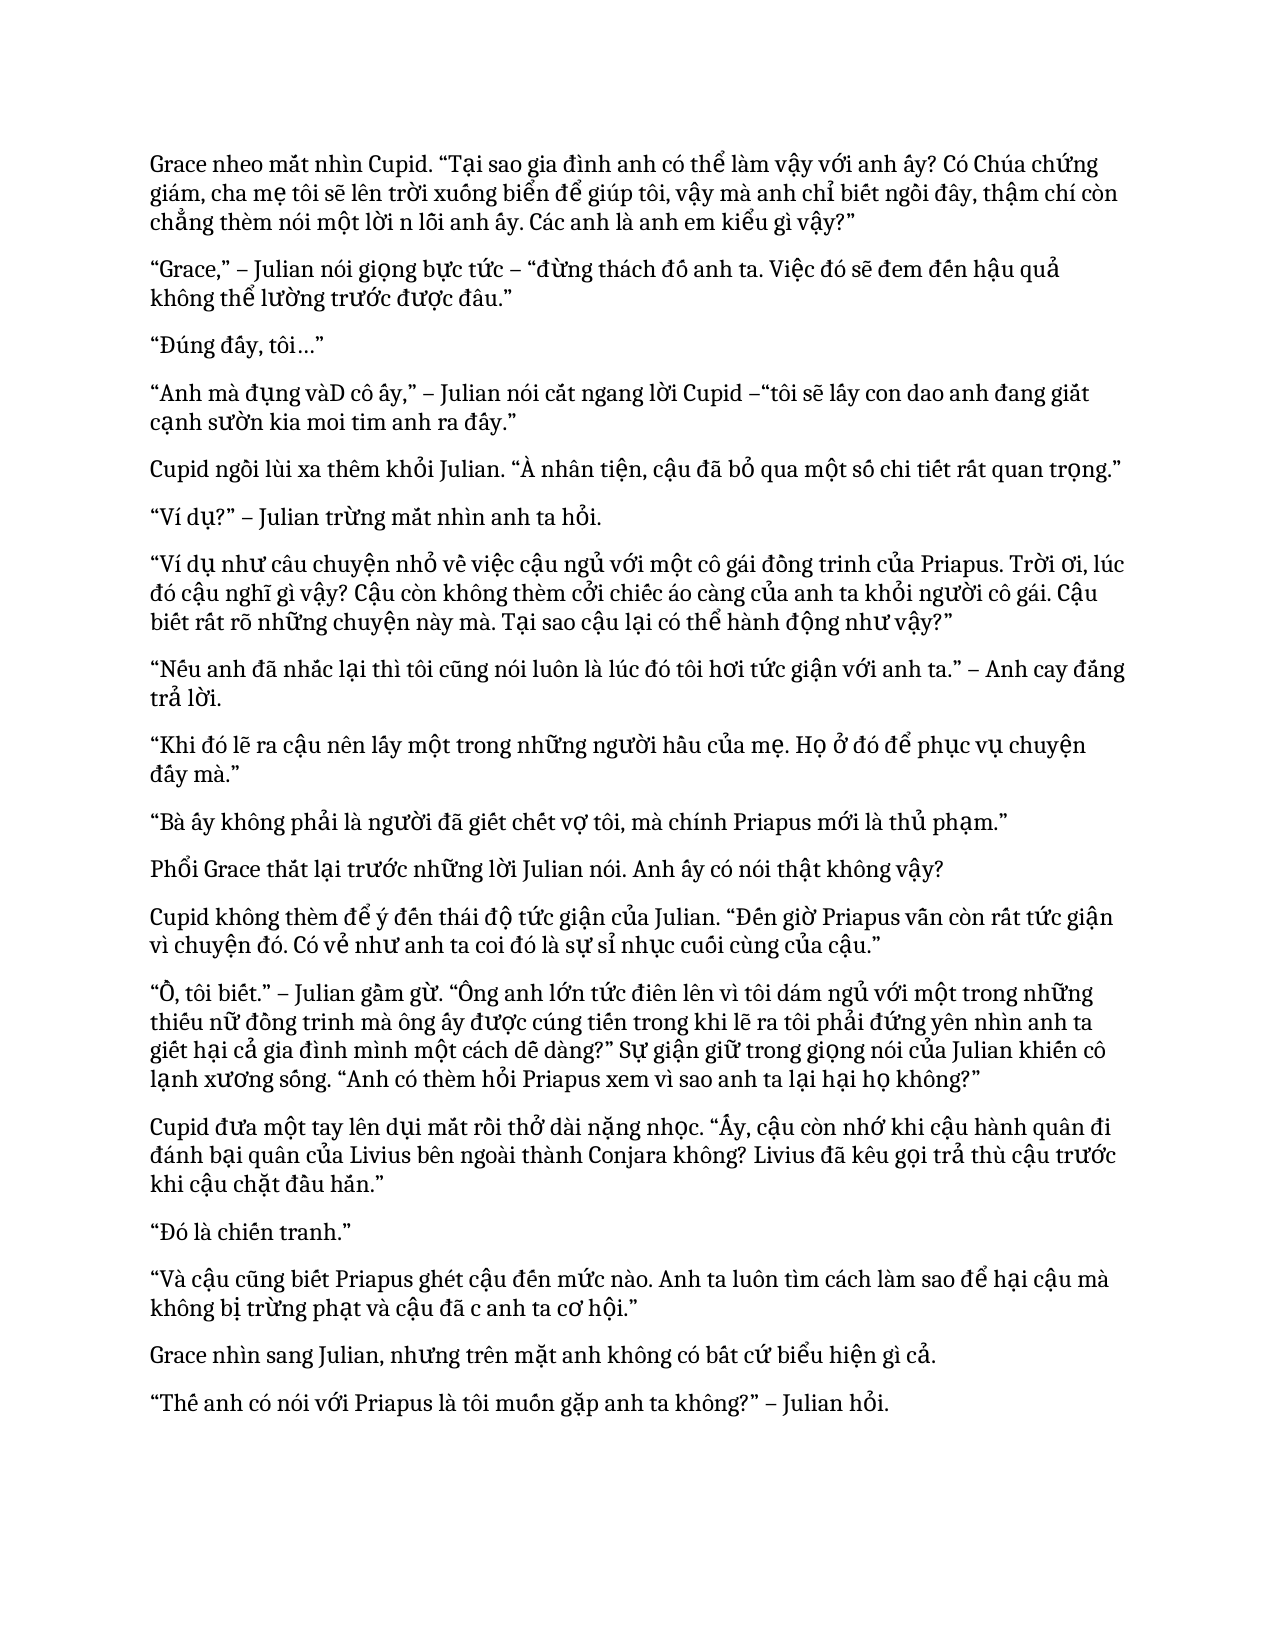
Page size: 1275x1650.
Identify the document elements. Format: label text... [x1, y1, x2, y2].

text “Đúng đấy, tôi…” [150, 331, 1125, 360]
text Cupid không thèm để ý đến thái độ tức giận của Julian. “Đến giờ Priapus vẫn còn rất tức giận vì chuyện đó. Có vẻ như anh ta coi đó là sự sỉ nhục cuối cùng của cậu.” [150, 902, 1125, 960]
text Cupid đưa một tay lên dụi mắt rồi thở dài nặng nhọc. “Ấy, cậu còn nhớ khi cậu hành quân đi đánh bại quân của Livius bên ngoài thành Conjara không? Livius đã kêu gọi trả thù cậu trước khi cậu chặt đầu hắn.” [150, 1112, 1125, 1199]
text “Ví dụ?” – Julian trừng mắt nhìn anh ta hỏi. [150, 502, 1125, 531]
text “Khi đó lẽ ra cậu nên lấy một trong những người hầu của mẹ. Họ ở đó để phục vụ chuyện đấy mà.” [150, 731, 1125, 789]
text “Và cậu cũng biết Priapus ghét cậu đến mức nào. Anh ta luôn tìm cách làm sao để hại cậu mà không bị trừng phạt và cậu đã c anh ta cơ hội.” [150, 1265, 1125, 1322]
text “Anh mà đụng vàD cô ấy,” – Julian nói cắt ngang lời Cupid –“tôi sẽ lấy con dao anh đang giắt cạnh sườn kia moi tim anh ra đấy.” [150, 379, 1125, 436]
text “Nếu anh đã nhắc lại thì tôi cũng nói luôn là lúc đó tôi hơi tức giận với anh ta.” – Anh cay đắng trả lời. [150, 655, 1125, 712]
text Grace nheo mắt nhìn Cupid. “Tại sao gia đình anh có thể làm vậy với anh ấy? Có Chúa chứng giám, cha mẹ tôi sẽ lên trời xuống biển để giúp tôi, vậy mà anh chỉ biết ngồi đây, thậm chí còn chẳng thèm nói một lời n lỗi anh ấy. Các anh là anh em kiểu gì vậy?” [150, 150, 1125, 236]
text “Ví dụ như câu chuyện nhỏ về việc cậu ngủ với một cô gái đồng trinh của Priapus. Trời ơi, lúc đó cậu nghĩ gì vậy? Cậu còn không thèm cởi chiếc áo càng của anh ta khỏi người cô gái. Cậu biết rất rõ những chuyện này mà. Tại sao cậu lại có thể hành động như vậy?” [150, 550, 1125, 636]
text “Bà ấy không phải là người đã giết chết vợ tôi, mà chính Priapus mới là thủ phạm.” [150, 807, 1125, 836]
text Phổi Grace thắt lại trước những lời Julian nói. Anh ấy có nói thật không vậy? [150, 855, 1125, 884]
text “Grace,” – Julian nói giọng bực tức – “đừng thách đố anh ta. Việc đó sẽ đem đến hậu quả không thể lường trước được đâu.” [150, 255, 1125, 312]
text “Ồ, tôi biết.” – Julian gầm gừ. “Ông anh lớn tức điên lên vì tôi dám ngủ với một trong những thiếu nữ đồng trinh mà ông ấy được cúng tiến trong khi lẽ ra tôi phải đứng yên nhìn anh ta giết hại cả gia đình mình một cách dễ dàng?” Sự giận giữ trong giọng nói của Julian khiến cô lạnh xương sống. “Anh có thèm hỏi Priapus xem vì sao anh ta lại hại họ không?” [150, 979, 1125, 1094]
text Cupid ngồi lùi xa thêm khỏi Julian. “À nhân tiện, cậu đã bỏ qua một số chi tiết rất quan trọng.” [150, 455, 1125, 484]
text Grace nhìn sang Julian, nhưng trên mặt anh không có bất cứ biểu hiện gì cả. [150, 1341, 1125, 1370]
text “Thế anh có nói với Priapus là tôi muốn gặp anh ta không?” – Julian hỏi. [150, 1389, 1125, 1417]
text “Đó là chiến tranh.” [150, 1217, 1125, 1246]
